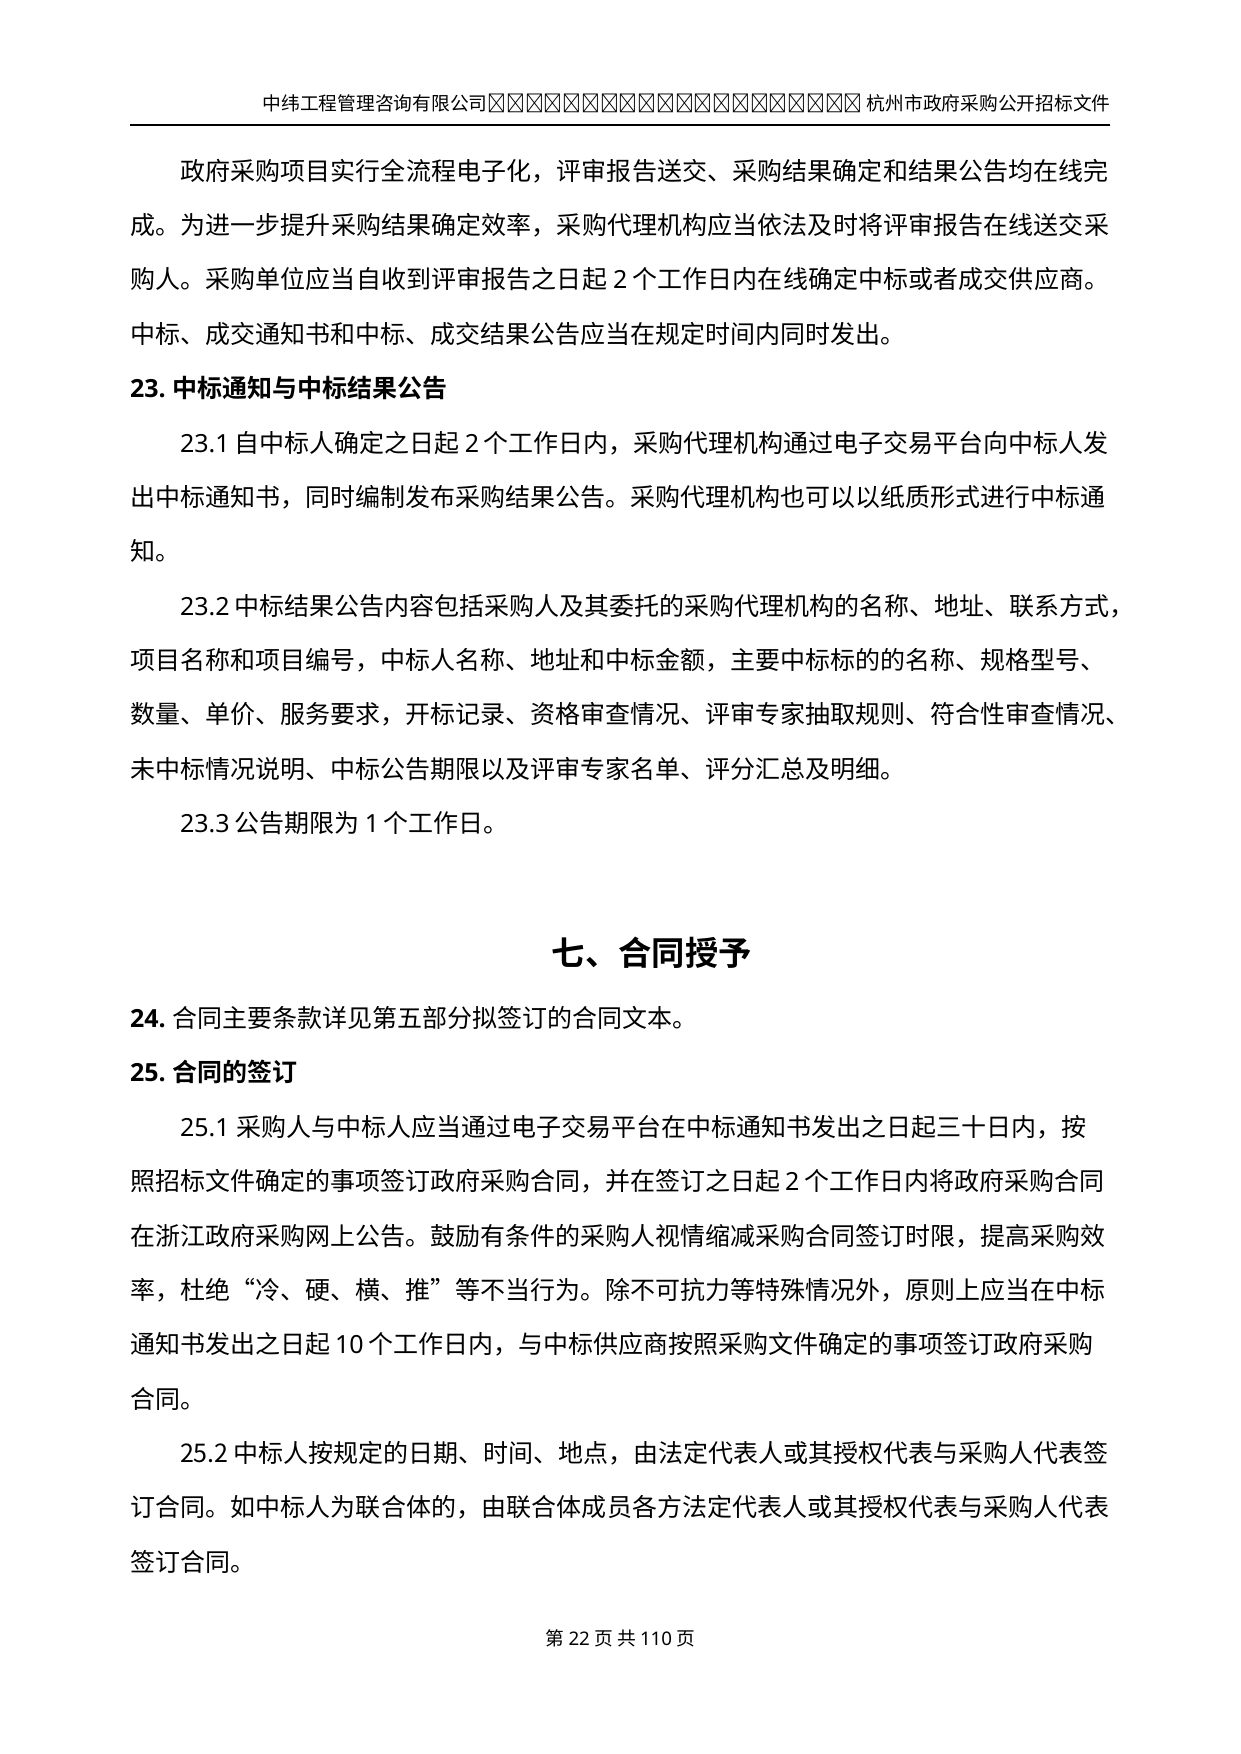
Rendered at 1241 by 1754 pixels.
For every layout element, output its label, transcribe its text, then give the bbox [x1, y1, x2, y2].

text 25. 合同的签订 [130, 1053, 1110, 1089]
text 25.1 采购人与中标人应当通过电子交易平台在中标通知书发出之日起三十日内，按照招标文件确定的事项签订政府采购合同，并在签订之日起2个工作日内将政府采购合同在浙江政府采购网上公告。鼓励有条件的采购人视情缩减采购合同签订时限，提高采购效率，杜绝“冷、硬、横、推”等不当行为。除不可抗力等特殊情况外，原则上应当在中标通知书发出之日起10个工作日内，与中标供应商按照采购文件确定的事项签订政府采购合同。 [130, 1107, 1110, 1415]
text 23. 中标通知与中标结果公告 [130, 369, 1110, 405]
text 七、合同授予 [142, 926, 1110, 974]
text 23.3公告期限为1个工作日。 [130, 804, 1110, 840]
text 政府采购项目实行全流程电子化，评审报告送交、采购结果确定和结果公告均在线完成。为进一步提升采购结果确定效率，采购代理机构应当依法及时将评审报告在线送交采购人。采购单位应当自收到评审报告之日起2个工作日内在线确定中标或者成交供应商。中标、成交通知书和中标、成交结果公告应当在规定时间内同时发出。 [130, 151, 1110, 351]
text 25.2中标人按规定的日期、时间、地点，由法定代表人或其授权代表与采购人代表签订合同。如中标人为联合体的，由联合体成员各方法定代表人或其授权代表与采购人代表签订合同。 [130, 1433, 1110, 1578]
text 23.2中标结果公告内容包括采购人及其委托的采购代理机构的名称、地址、联系方式，项目名称和项目编号，中标人名称、地址和中标金额，主要中标标的的名称、规格型号、数量、单价、服务要求，开标记录、资格审查情况、评审专家抽取规则、符合性审查情况、未中标情况说明、中标公告期限以及评审专家名单、评分汇总及明细。 [130, 586, 1110, 786]
text 24. 合同主要条款详见第五部分拟签订的合同文本。 [130, 998, 1110, 1035]
text 23.1自中标人确定之日起2个工作日内，采购代理机构通过电子交易平台向中标人发出中标通知书，同时编制发布采购结果公告。采购代理机构也可以以纸质形式进行中标通知。 [130, 423, 1110, 568]
